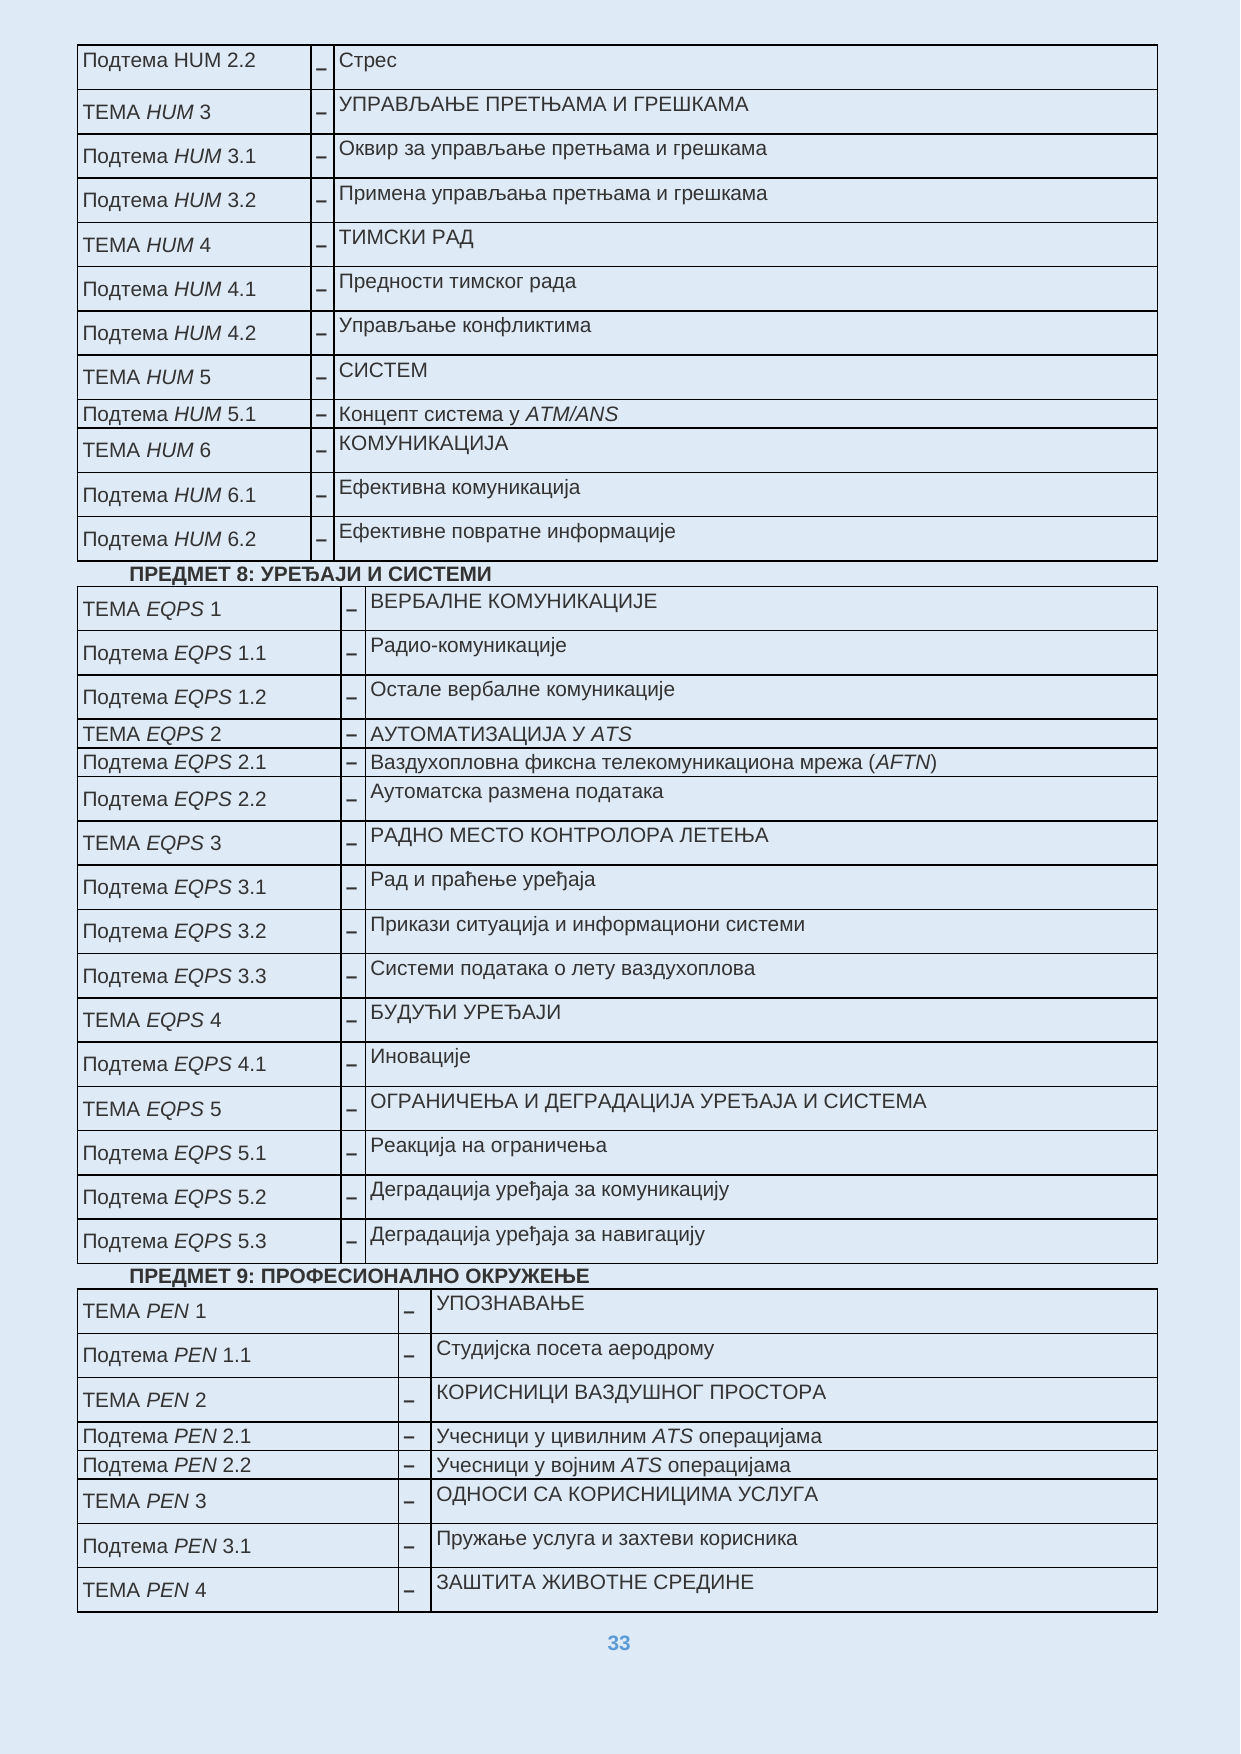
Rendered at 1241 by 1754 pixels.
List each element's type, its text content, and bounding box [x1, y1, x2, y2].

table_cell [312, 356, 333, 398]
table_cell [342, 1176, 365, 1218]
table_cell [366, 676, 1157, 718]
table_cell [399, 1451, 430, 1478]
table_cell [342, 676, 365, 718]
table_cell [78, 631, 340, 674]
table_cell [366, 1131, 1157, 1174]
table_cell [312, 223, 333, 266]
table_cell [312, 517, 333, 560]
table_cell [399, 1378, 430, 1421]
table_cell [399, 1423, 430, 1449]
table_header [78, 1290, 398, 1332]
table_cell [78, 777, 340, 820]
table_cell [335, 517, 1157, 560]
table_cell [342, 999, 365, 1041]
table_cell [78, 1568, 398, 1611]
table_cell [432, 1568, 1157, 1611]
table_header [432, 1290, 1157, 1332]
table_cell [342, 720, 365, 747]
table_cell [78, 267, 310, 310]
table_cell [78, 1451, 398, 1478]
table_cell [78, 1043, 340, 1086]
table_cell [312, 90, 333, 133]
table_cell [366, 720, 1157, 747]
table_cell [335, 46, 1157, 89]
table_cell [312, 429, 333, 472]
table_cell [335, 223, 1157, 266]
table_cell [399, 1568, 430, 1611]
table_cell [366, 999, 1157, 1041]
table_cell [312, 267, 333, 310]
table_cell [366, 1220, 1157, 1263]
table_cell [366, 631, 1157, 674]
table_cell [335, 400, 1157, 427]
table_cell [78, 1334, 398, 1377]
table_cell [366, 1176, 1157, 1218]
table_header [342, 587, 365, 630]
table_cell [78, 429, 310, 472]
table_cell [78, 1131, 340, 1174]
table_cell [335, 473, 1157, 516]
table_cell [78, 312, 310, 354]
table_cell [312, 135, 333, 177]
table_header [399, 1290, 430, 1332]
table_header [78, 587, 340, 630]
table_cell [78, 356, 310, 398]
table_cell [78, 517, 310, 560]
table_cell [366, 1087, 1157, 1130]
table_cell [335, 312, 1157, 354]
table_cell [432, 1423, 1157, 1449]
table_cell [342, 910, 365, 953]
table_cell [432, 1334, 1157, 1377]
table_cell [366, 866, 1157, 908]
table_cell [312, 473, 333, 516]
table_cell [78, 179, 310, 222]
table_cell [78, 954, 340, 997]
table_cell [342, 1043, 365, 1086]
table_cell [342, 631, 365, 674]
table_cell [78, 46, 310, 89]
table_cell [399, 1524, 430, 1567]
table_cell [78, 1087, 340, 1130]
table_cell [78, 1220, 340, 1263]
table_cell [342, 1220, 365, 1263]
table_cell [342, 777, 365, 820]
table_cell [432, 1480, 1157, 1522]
text ПРЕДМЕТ 9: ПРОФЕСИОНАЛНО ОКРУЖЕЊЕ [79, 1264, 1159, 1288]
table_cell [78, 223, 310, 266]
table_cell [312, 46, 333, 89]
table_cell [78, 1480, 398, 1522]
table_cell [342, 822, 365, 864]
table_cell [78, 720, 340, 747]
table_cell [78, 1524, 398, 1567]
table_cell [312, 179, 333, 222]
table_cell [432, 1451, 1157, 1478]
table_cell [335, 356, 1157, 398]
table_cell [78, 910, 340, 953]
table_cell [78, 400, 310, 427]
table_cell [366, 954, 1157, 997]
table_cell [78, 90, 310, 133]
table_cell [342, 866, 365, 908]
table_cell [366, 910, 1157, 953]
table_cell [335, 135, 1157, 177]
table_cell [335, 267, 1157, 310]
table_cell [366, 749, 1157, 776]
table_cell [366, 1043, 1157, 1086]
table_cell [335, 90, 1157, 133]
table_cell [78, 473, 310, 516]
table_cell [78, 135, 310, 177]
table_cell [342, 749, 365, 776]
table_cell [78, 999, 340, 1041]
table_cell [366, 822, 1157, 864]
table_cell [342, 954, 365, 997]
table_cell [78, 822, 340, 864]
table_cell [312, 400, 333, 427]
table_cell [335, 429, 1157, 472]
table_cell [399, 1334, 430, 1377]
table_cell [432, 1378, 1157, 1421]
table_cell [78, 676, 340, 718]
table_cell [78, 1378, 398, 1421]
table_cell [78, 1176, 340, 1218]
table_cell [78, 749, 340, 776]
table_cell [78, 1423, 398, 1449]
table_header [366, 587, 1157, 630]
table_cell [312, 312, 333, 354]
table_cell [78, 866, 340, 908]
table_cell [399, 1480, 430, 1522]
text ПРЕДМЕТ 8: УРЕЂАЈИ И СИСТЕМИ [79, 562, 1159, 586]
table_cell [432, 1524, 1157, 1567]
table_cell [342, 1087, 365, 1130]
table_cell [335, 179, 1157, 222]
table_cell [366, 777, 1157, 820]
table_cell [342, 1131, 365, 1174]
